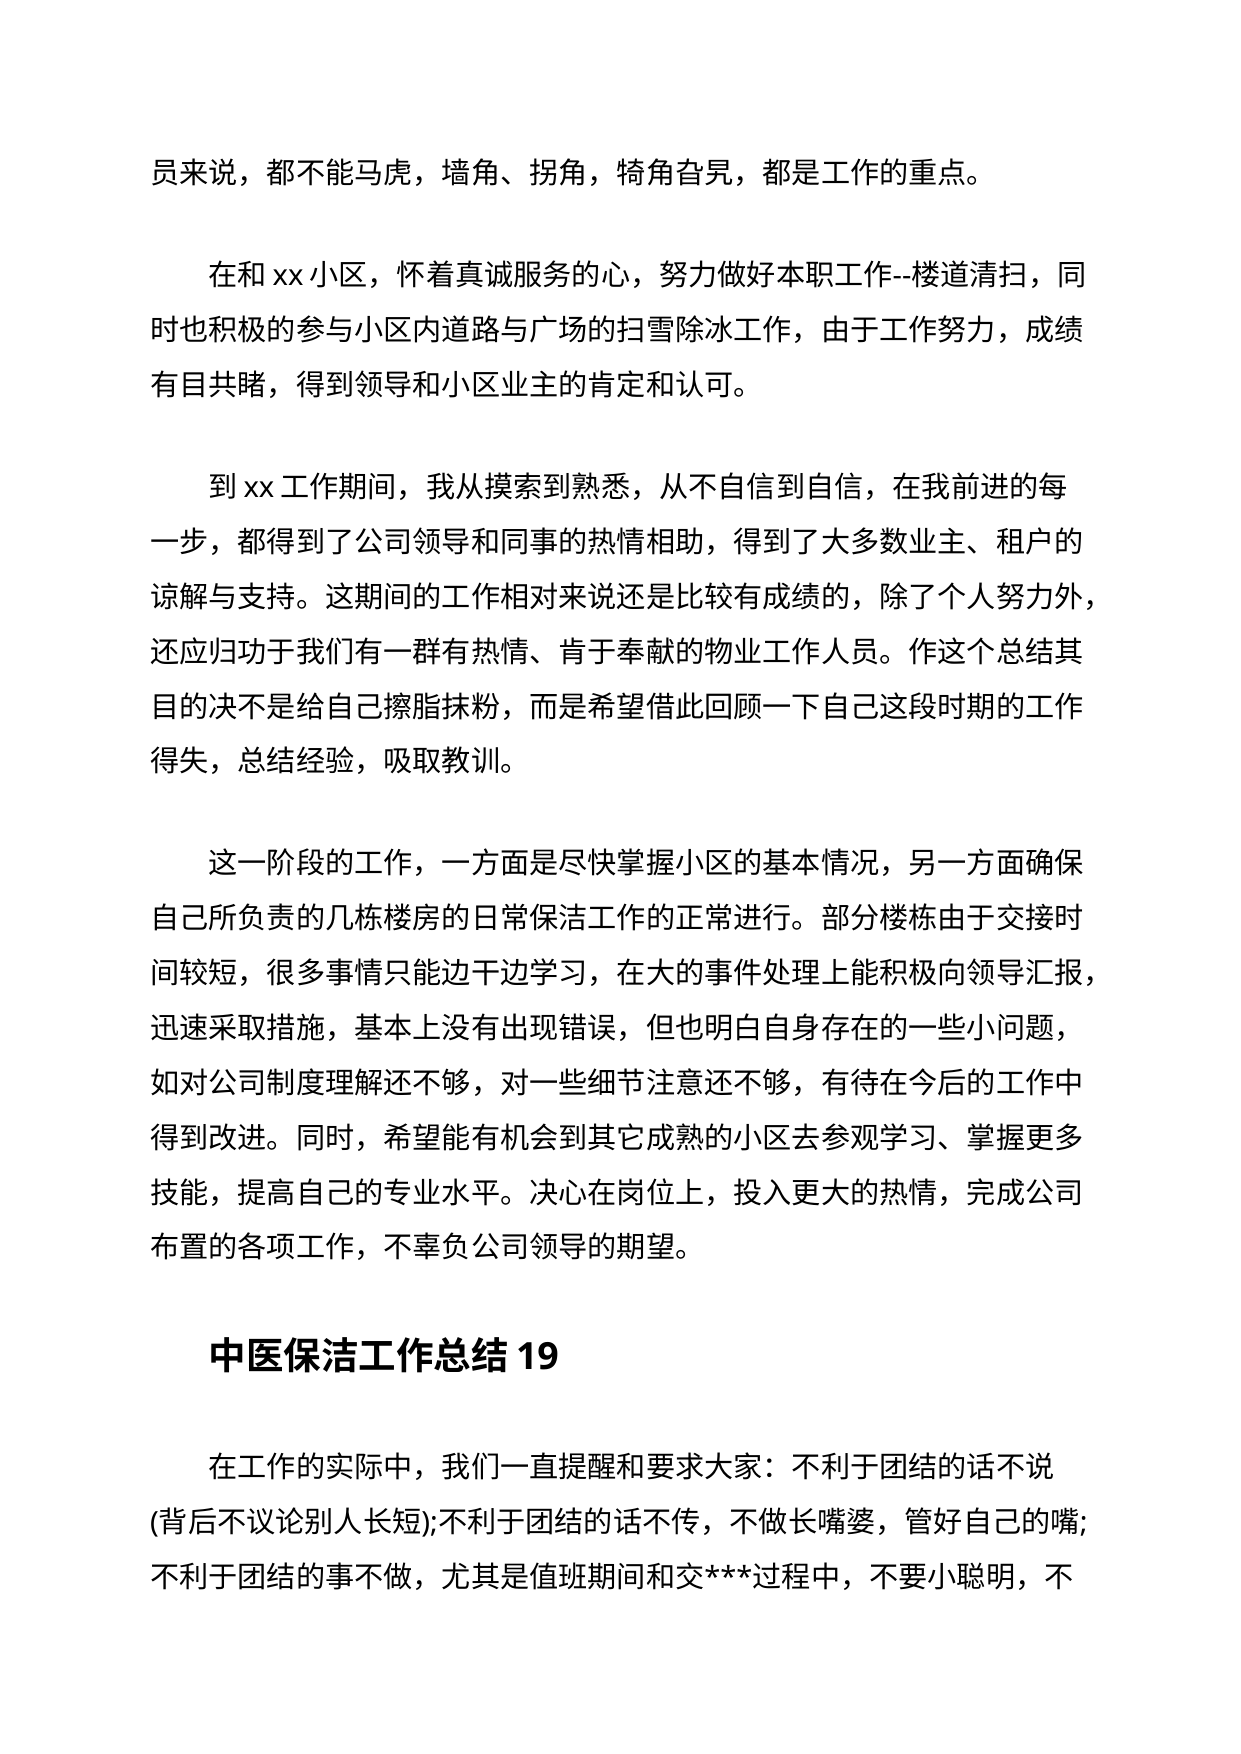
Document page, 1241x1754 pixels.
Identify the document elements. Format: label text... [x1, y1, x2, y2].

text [150, 150, 1090, 192]
text 这一阶段的工作，一方面是尽快掌握小区的基本情况，另一方面确保自己所负责的几栋楼房的日常保洁工作的正常进行。部分楼栋由于交接时间较短，很多事情只能边干边学习，在大的事件处理上能积极向领导汇报，迅速采取措施，基本上没有出现错误，但也明白自身存在的一些小问题，如对公司制度理解还不够，对一些细节注意还不够，有待在今后的工作中得到改进。同时，希望能有机会到其它成熟的小区去参观学习、掌握更多技能，提高自己的专业水平。决心在岗位上，投入更大的热情，完成公司布置的各项工作，不辜负公司领导的期望。 [150, 840, 1090, 1266]
text 到xx工作期间，我从摸索到熟悉，从不自信到自信，在我前进的每一步，都得到了公司领导和同事的热情相助，得到了大多数业主、租户的谅解与支持。这期间的工作相对来说还是比较有成绩的，除了个人努力外，还应归功于我们有一群有热情、肯于奉献的物业工作人员。作这个总结其目的决不是给自己擦脂抹粉，而是希望借此回顾一下自己这段时期的工作得失，总结经验，吸取教训。 [150, 463, 1090, 780]
text 中医保洁工作总结19 [150, 1326, 1090, 1380]
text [150, 1443, 1090, 1596]
text 在和xx小区，怀着真诚服务的心，努力做好本职工作--楼道清扫，同时也积极的参与小区内道路与广场的扫雪除冰工作，由于工作努力，成绩有目共睹，得到领导和小区业主的肯定和认可。 [150, 252, 1090, 404]
